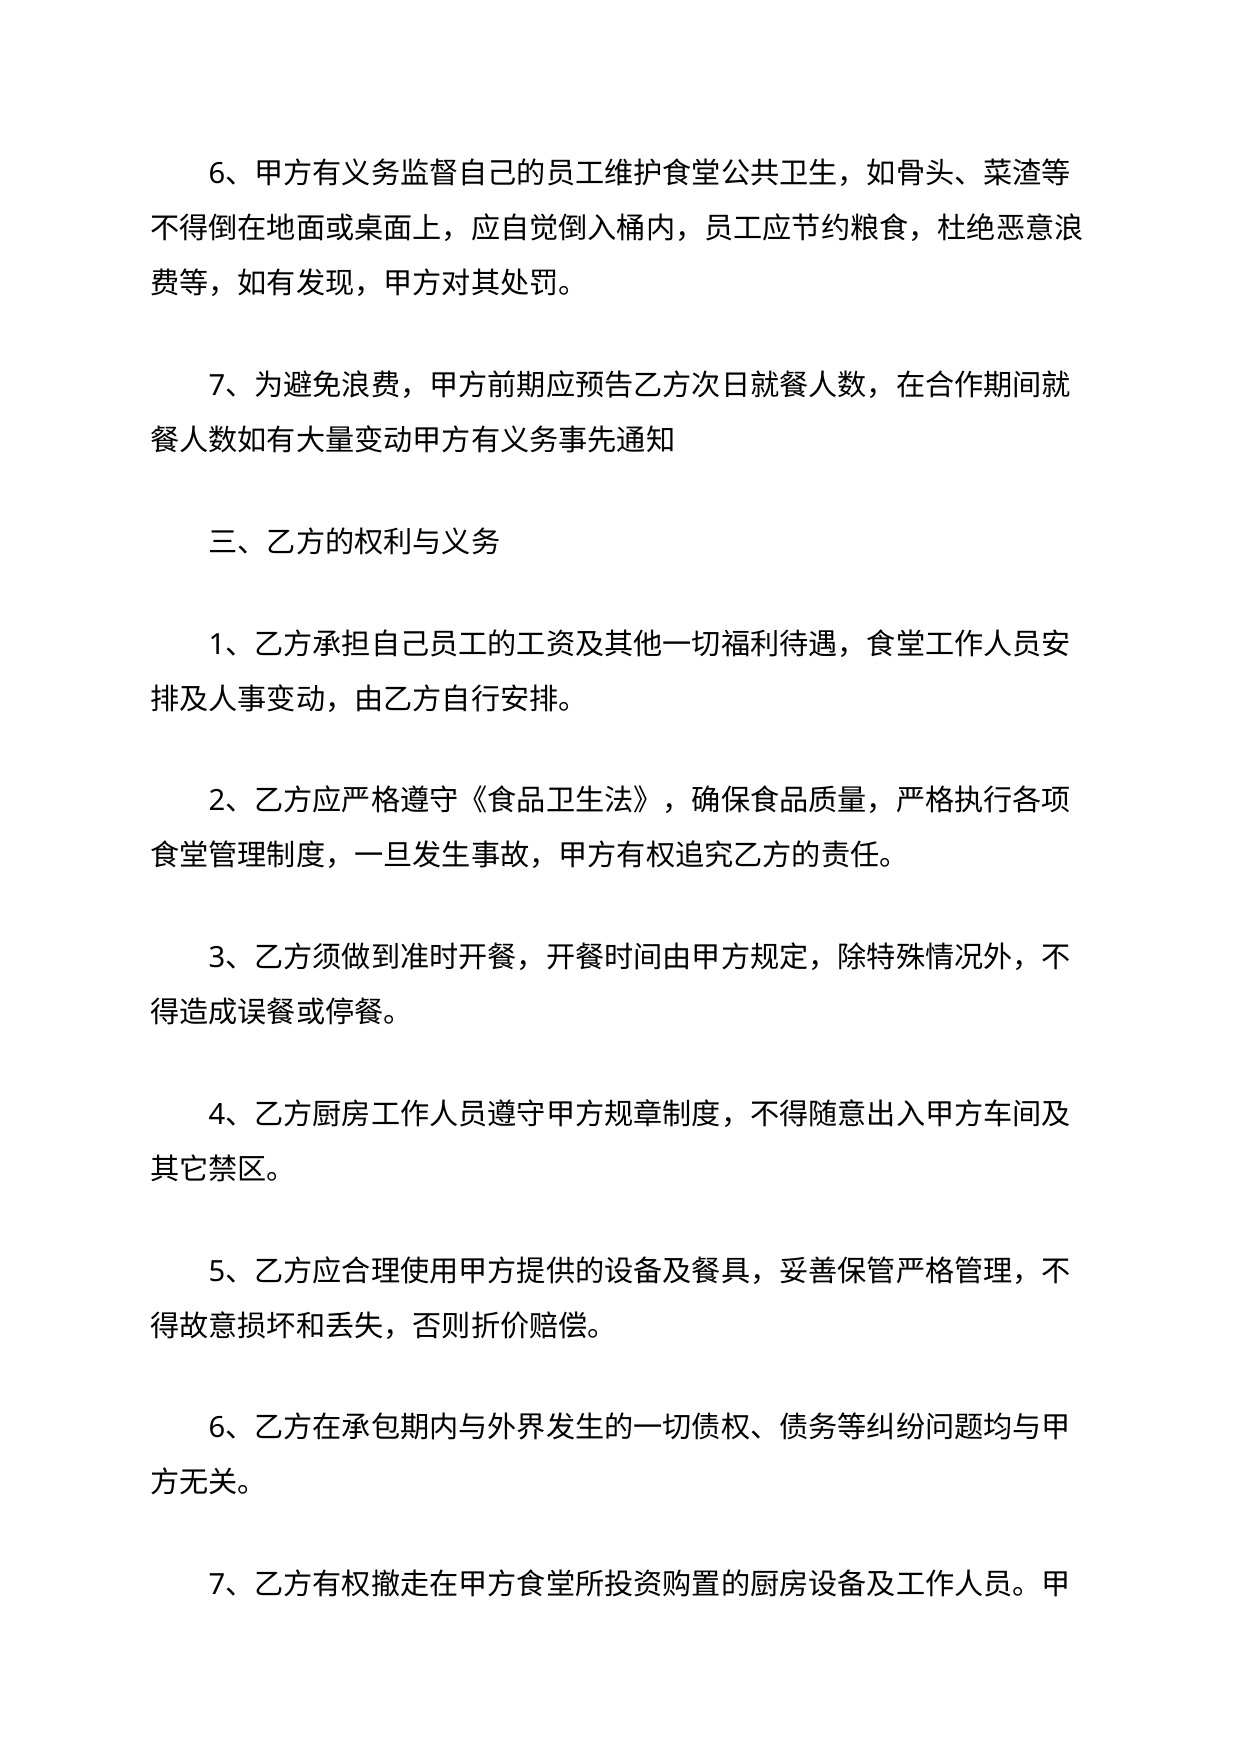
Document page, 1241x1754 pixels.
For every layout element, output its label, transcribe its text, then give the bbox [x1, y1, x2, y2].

text 5、乙方应合理使用甲方提供的设备及餐具，妥善保管严格管理，不得故意损坏和丢失，否则折价赔偿。 [150, 1247, 1090, 1344]
text 6、甲方有义务监督自己的员工维护食堂公共卫生，如骨头、菜渣等不得倒在地面或桌面上，应自觉倒入桶内，员工应节约粮食，杜绝恶意浪费等，如有发现，甲方对其处罚。 [150, 150, 1090, 302]
text 7、为避免浪费，甲方前期应预告乙方次日就餐人数，在合作期间就餐人数如有大量变动甲方有义务事先通知 [150, 362, 1090, 459]
text 3、乙方须做到准时开餐，开餐时间由甲方规定，除特殊情况外，不得造成误餐或停餐。 [150, 934, 1090, 1031]
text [150, 1561, 1090, 1603]
text 1、乙方承担自己员工的工资及其他一切福利待遇，食堂工作人员安排及人事变动，由乙方自行安排。 [150, 620, 1090, 717]
text 2、乙方应严格遵守《食品卫生法》，确保食品质量，严格执行各项食堂管理制度，一旦发生事故，甲方有权追究乙方的责任。 [150, 777, 1090, 874]
text 4、乙方厨房工作人员遵守甲方规章制度，不得随意出入甲方车间及其它禁区。 [150, 1091, 1090, 1188]
text 三、乙方的权利与义务 [150, 518, 1090, 561]
text 6、乙方在承包期内与外界发生的一切债权、债务等纠纷问题均与甲方无关。 [150, 1404, 1090, 1501]
